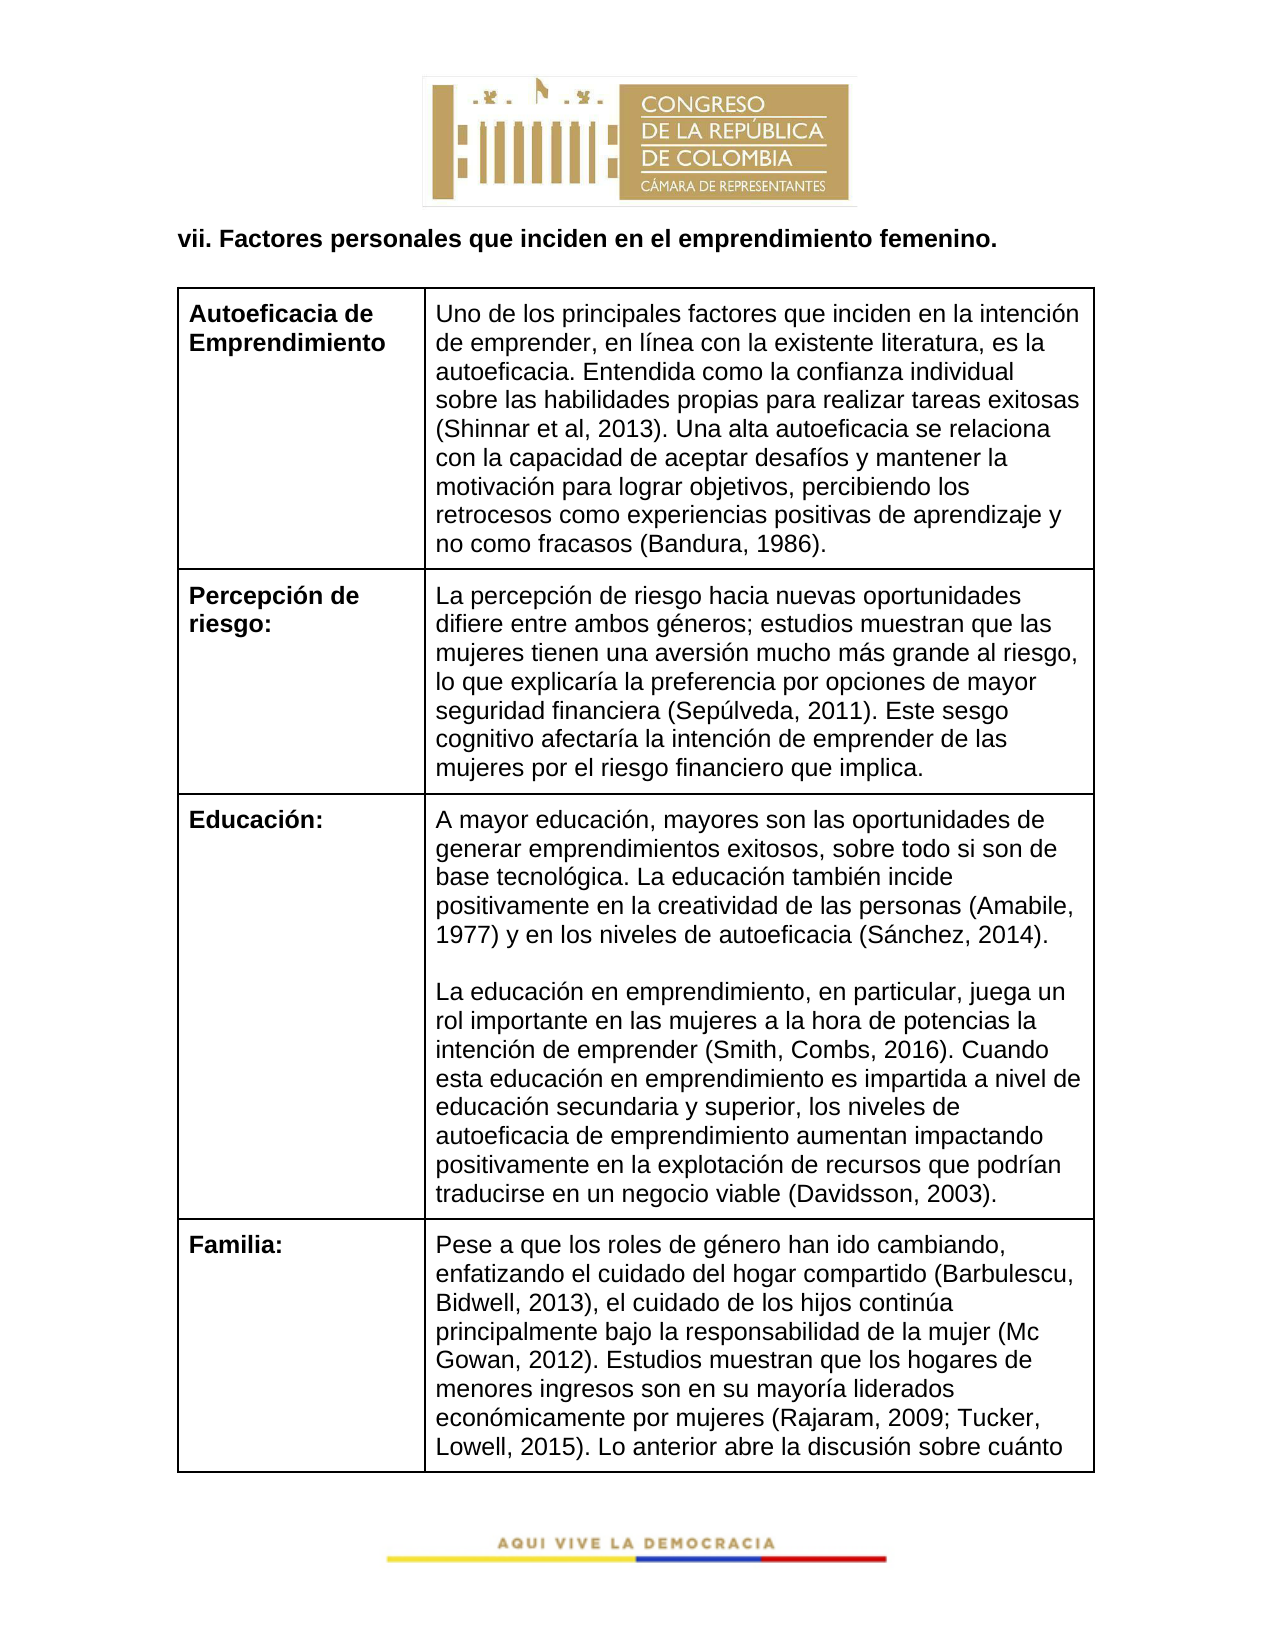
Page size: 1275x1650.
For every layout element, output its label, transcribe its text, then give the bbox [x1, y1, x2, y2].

picture [417, 73, 858, 210]
table_cell La percepción de riesgo hacia nuevas oportunidades difiere entre ambos géneros; estudios muestran que las mujeres tienen una aversión mucho más grande al riesgo, lo que explicaría la preferencia por opciones de mayor seguridad financiera (Sepúlveda, 2011). Este sesgo cognitivo afectaría la intención de emprender de las mujeres por el riesgo financiero que implica. [426, 570, 1093, 792]
table_header Autoeficacia de Emprendimiento [179, 289, 424, 568]
table_cell Familia: [179, 1220, 424, 1471]
table_header Uno de los principales factores que inciden en la intención de emprender, en línea con la existente literatura, es la autoeficacia. Entendida como la confianza individual sobre las habilidades propias para realizar tareas exitosas (Shinnar et al, 2013). Una alta autoeficacia se relaciona con la capacidad de aceptar desafíos y mantener la motivación para lograr objetivos, percibiendo los retrocesos como experiencias positivas de aprendizaje y no como fracasos (Bandura, 1986). [426, 289, 1093, 568]
picture [341, 1500, 934, 1579]
table_cell A mayor educación, mayores son las oportunidades de generar emprendimientos exitosos, sobre todo si son de base tecnológica. La educación también incide positivamente en la creatividad de las personas (Amabile, 1977) y en los niveles de autoeficacia (Sánchez, 2014). La educación en emprendimiento, en particular, juega un rol importante en las mujeres a la hora de potencias la intención de emprender (Smith, Combs, 2016). Cuando esta educación en emprendimiento es impartida a nivel de educación secundaria y superior, los niveles de autoeficacia de emprendimiento aumentan impactando positivamente en la explotación de recursos que podrían traducirse en un negocio viable (Davidsson, 2003). [426, 795, 1093, 1218]
text vii. Factores personales que inciden en el emprendimiento femenino. [177, 224, 1098, 253]
table_cell Percepción de riesgo: [179, 570, 424, 792]
table_cell Educación: [179, 795, 424, 1218]
